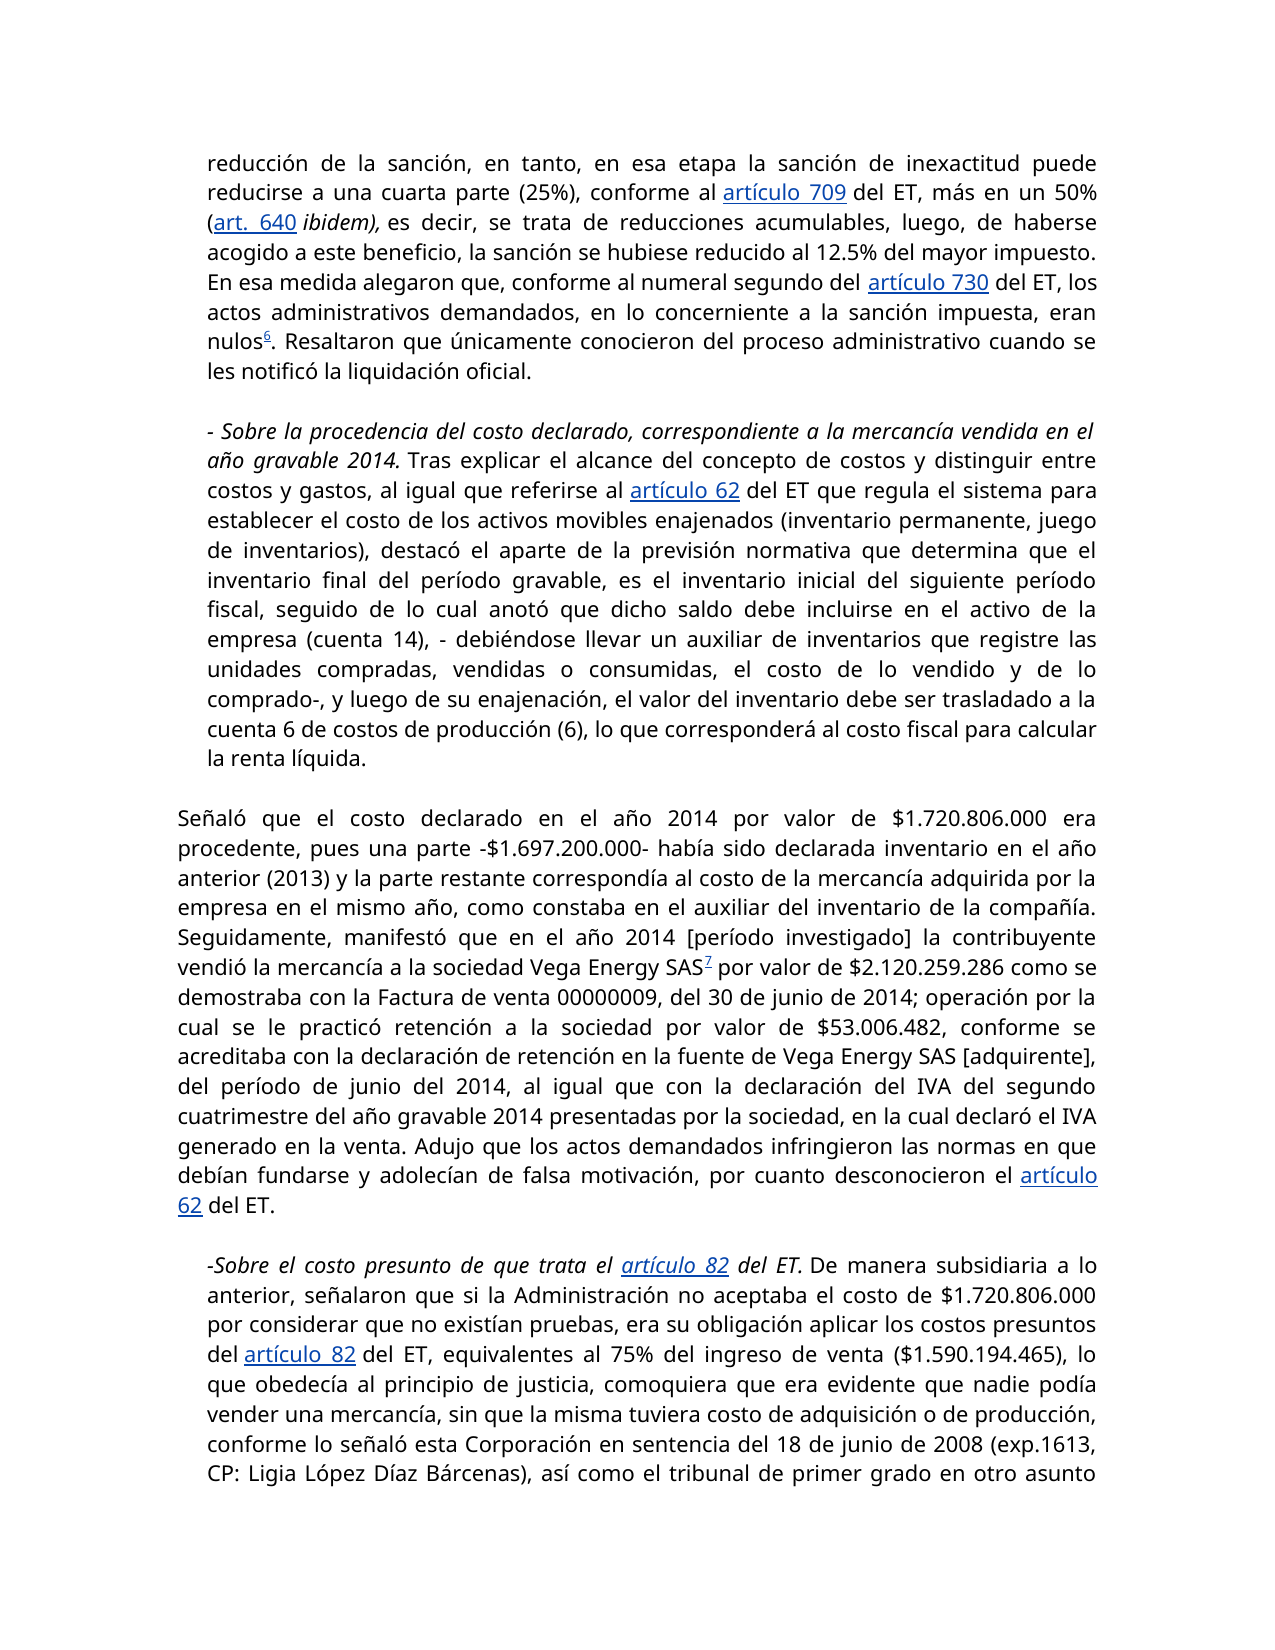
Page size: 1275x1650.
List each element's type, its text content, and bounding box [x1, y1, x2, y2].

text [207, 148, 1098, 386]
text - Sobre la procedencia del costo declarado, correspondiente a la mercancía vendida en el año gravable 2014. Tras explicar el alcance del concepto de costos y distinguir entre costos y gastos, al igual que referirse al artículo 62 del ET que regula el sistema para establecer el costo de los activos movibles enajenados (inventario permanente, juego de inventarios), destacó el aparte de la previsión normativa que determina que el inventario final del período gravable, es el inventario inicial del siguiente período fiscal, seguido de lo cual anotó que dicho saldo debe incluirse en el activo de la empresa (cuenta 14), - debiéndose llevar un auxiliar de inventarios que registre las unidades compradas, vendidas o consumidas, el costo de lo vendido y de lo comprado-, y luego de su enajenación, el valor del inventario debe ser trasladado a la cuenta 6 de costos de producción (6), lo que corresponderá al costo fiscal para calcular la renta líquida. [207, 416, 1098, 773]
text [207, 1250, 1098, 1488]
text Señaló que el costo declarado en el año 2014 por valor de $1.720.806.000 era procedente, pues una parte -$1.697.200.000- había sido declarada inventario en el año anterior (2013) y la parte restante correspondía al costo de la mercancía adquirida por la empresa en el mismo año, como constaba en el auxiliar del inventario de la compañía. Seguidamente, manifestó que en el año 2014 [período investigado] la contribuyente vendió la mercancía a la sociedad Vega Energy SAS7 por valor de $2.120.259.286 como se demostraba con la Factura de venta 00000009, del 30 de junio de 2014; operación por la cual se le practicó retención a la sociedad por valor de $53.006.482, conforme se acreditaba con la declaración de retención en la fuente de Vega Energy SAS [adquirente], del período de junio del 2014, al igual que con la declaración del IVA del segundo cuatrimestre del año gravable 2014 presentadas por la sociedad, en la cual declaró el IVA generado en la venta. Adujo que los actos demandados infringieron las normas en que debían fundarse y adolecían de falsa motivación, por cuanto desconocieron el artículo 62 del ET. [177, 803, 1098, 1220]
